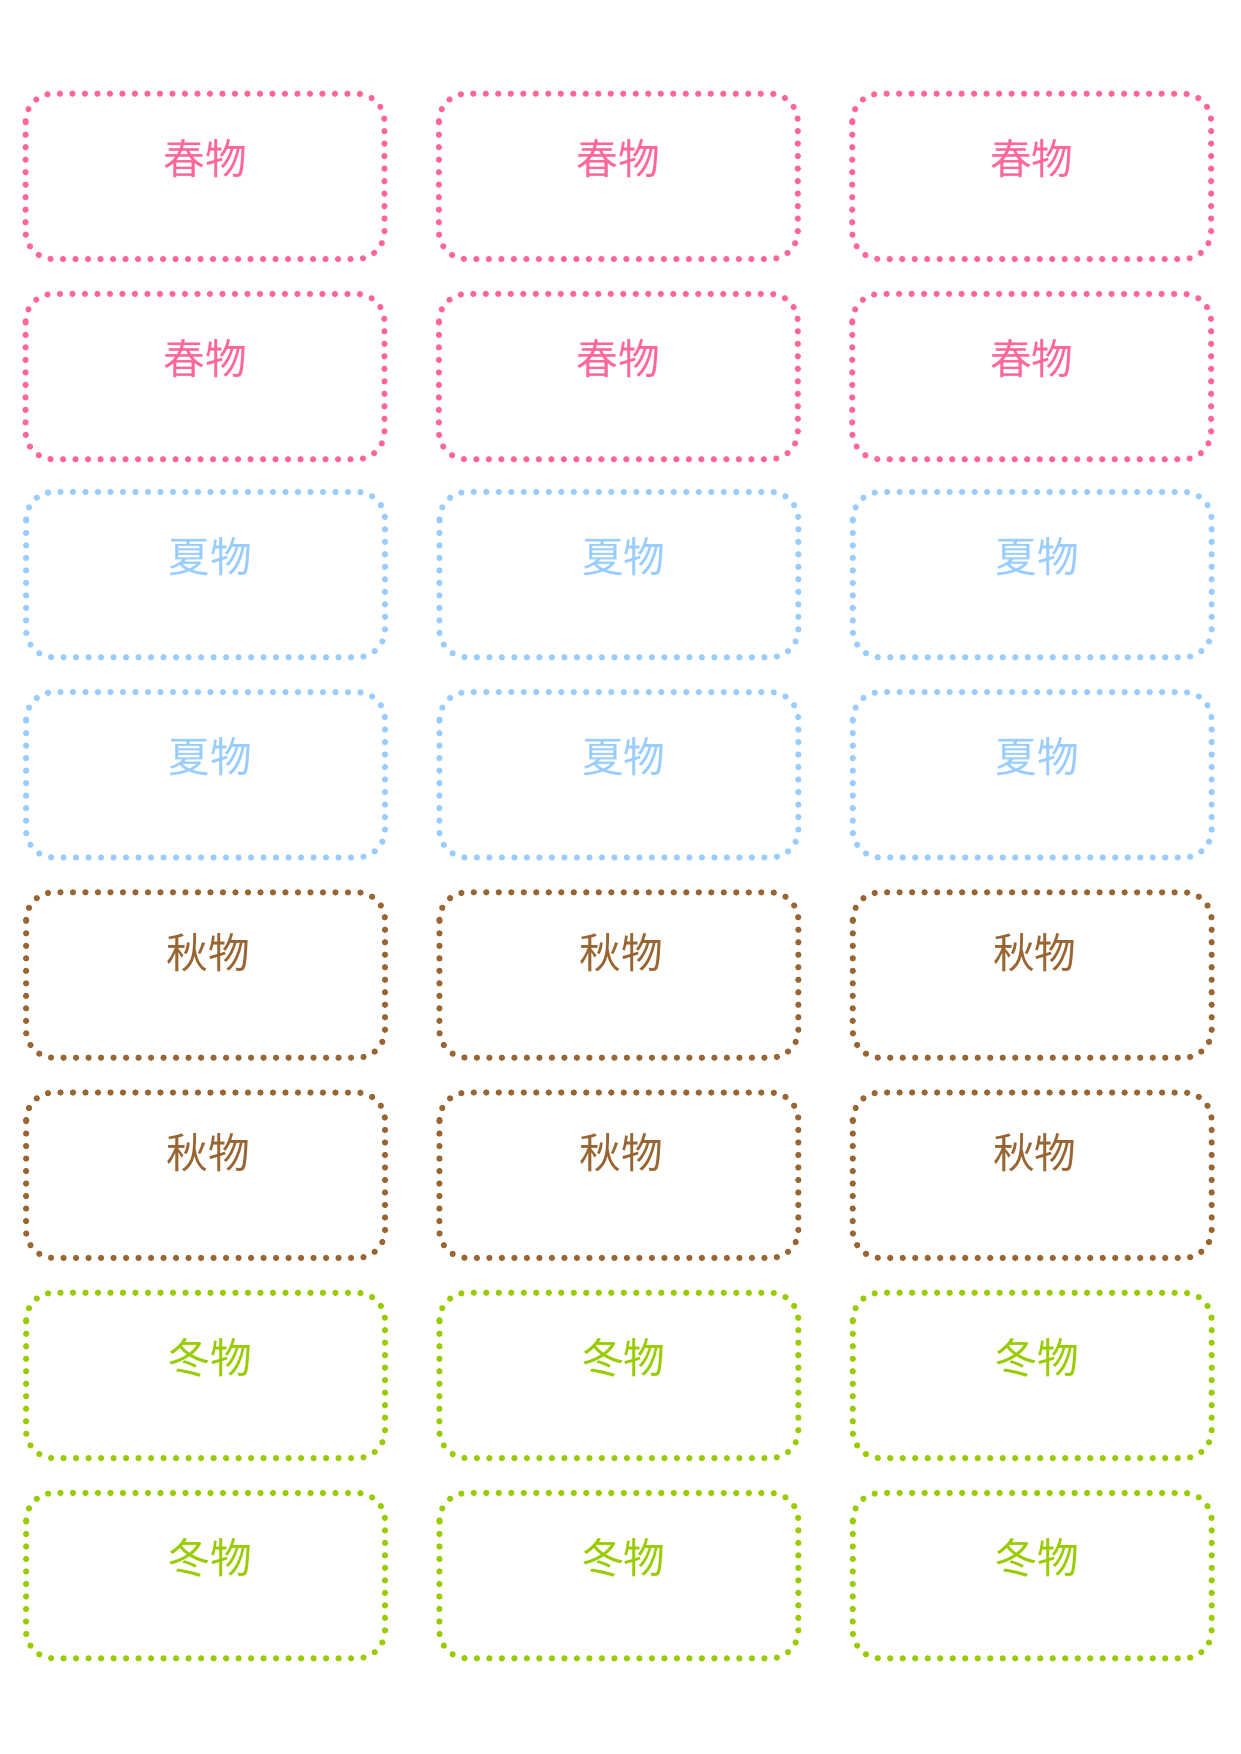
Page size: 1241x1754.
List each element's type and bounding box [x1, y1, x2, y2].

table_cell [827, 676, 1240, 876]
table_cell [413, 1476, 827, 1677]
table_header [413, 75, 827, 275]
table_header [0, 75, 413, 275]
table_cell [413, 275, 827, 475]
table_cell [0, 676, 413, 876]
table_cell [827, 1076, 1240, 1276]
table_cell [0, 876, 413, 1076]
table_cell [0, 1476, 413, 1677]
table_cell [0, 1276, 413, 1476]
table_cell [413, 676, 827, 876]
table_cell [827, 876, 1240, 1076]
table_cell [0, 275, 413, 475]
table_cell [0, 1076, 413, 1276]
table_cell [413, 1276, 827, 1476]
table_cell [413, 475, 827, 676]
table_cell [827, 1476, 1240, 1677]
table_cell [0, 475, 413, 676]
table_cell [413, 876, 827, 1076]
table_header [827, 75, 1240, 275]
table_cell [827, 475, 1240, 676]
table_cell [827, 275, 1240, 475]
table_cell [413, 1076, 827, 1276]
table_cell [827, 1276, 1240, 1476]
